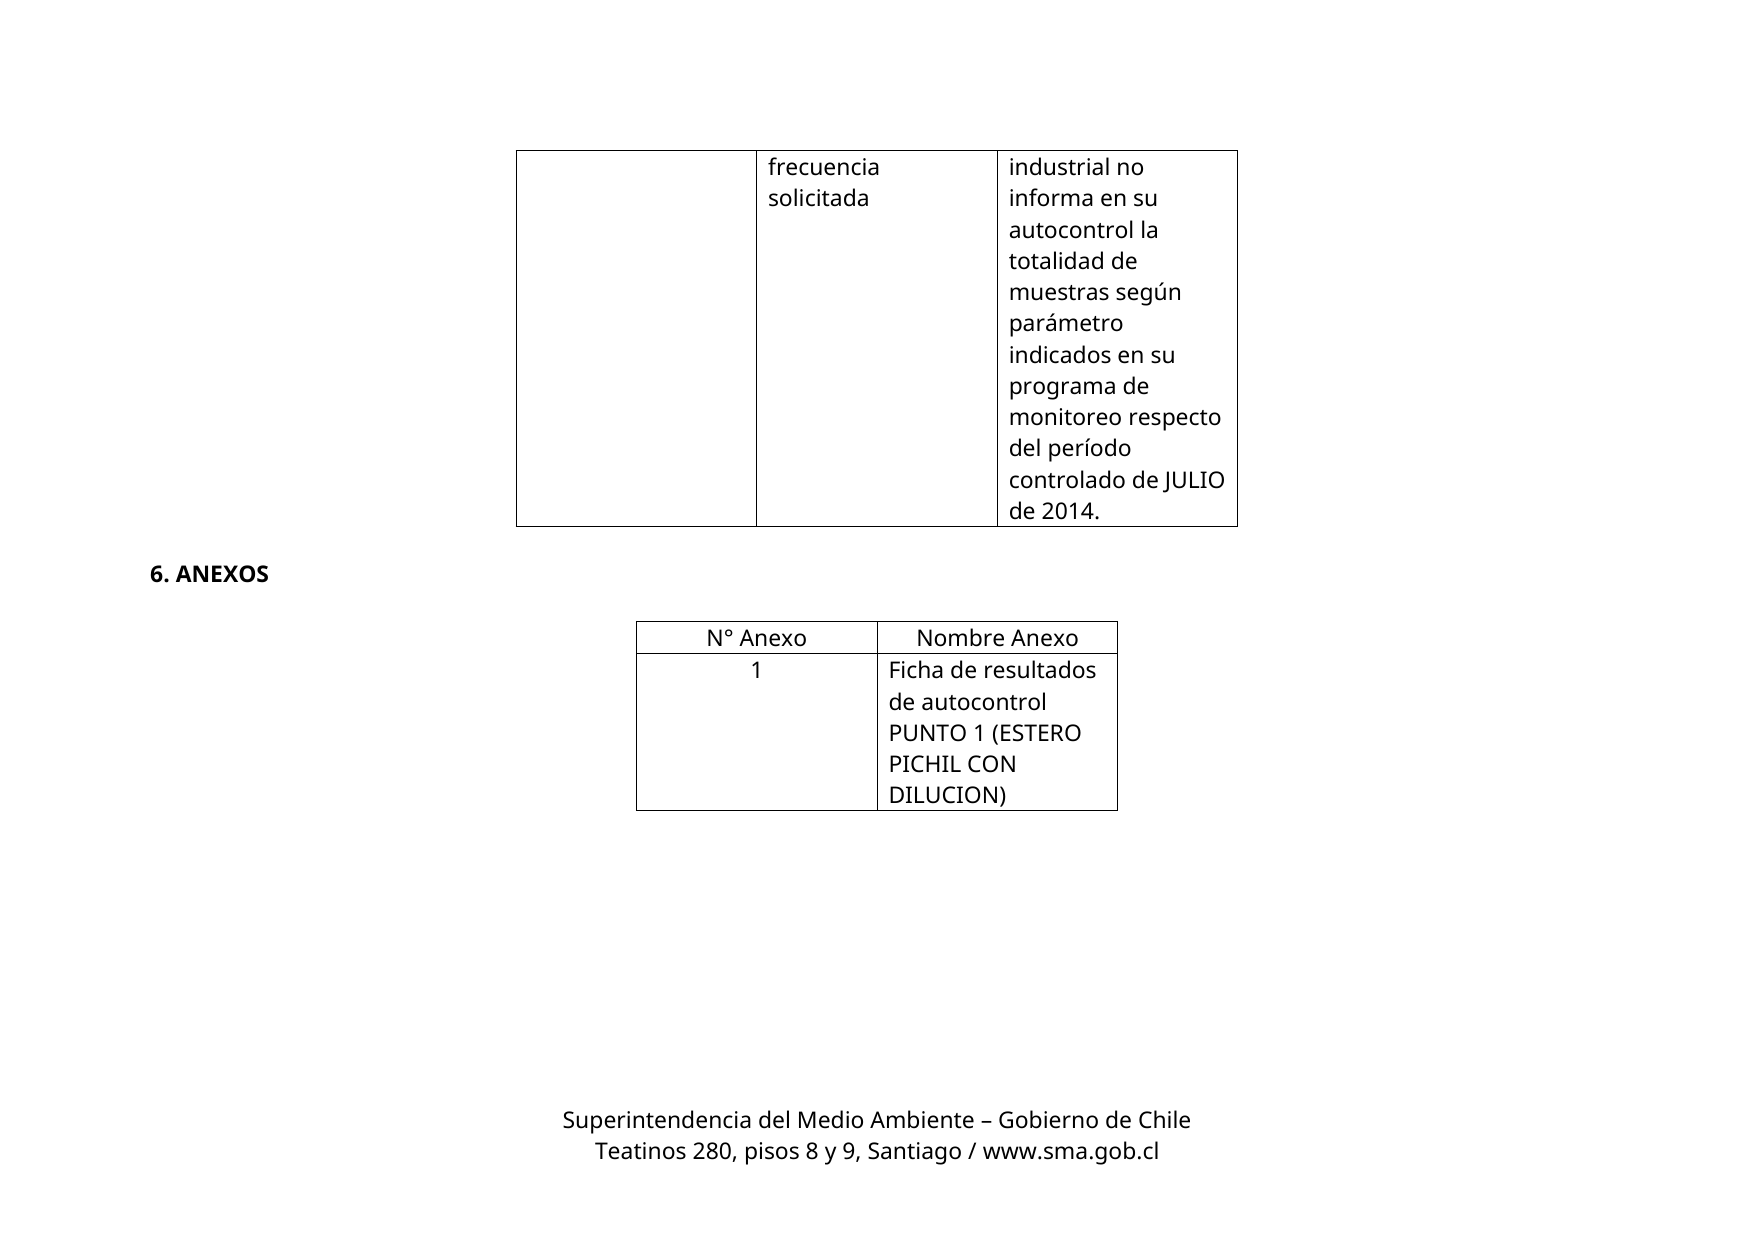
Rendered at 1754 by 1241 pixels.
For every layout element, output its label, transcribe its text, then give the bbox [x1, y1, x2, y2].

table_cell Ficha de resultados de autocontrol PUNTO 1 (ESTERO PICHIL CON DILUCION) [878, 654, 1117, 810]
text 6. ANEXOS [150, 527, 1604, 589]
table_cell 1 [637, 654, 877, 810]
table_cell 5 [517, 151, 756, 526]
table_header N° Anexo [637, 622, 877, 653]
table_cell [998, 151, 1237, 526]
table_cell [757, 151, 997, 526]
table_header Nombre Anexo [878, 622, 1117, 653]
